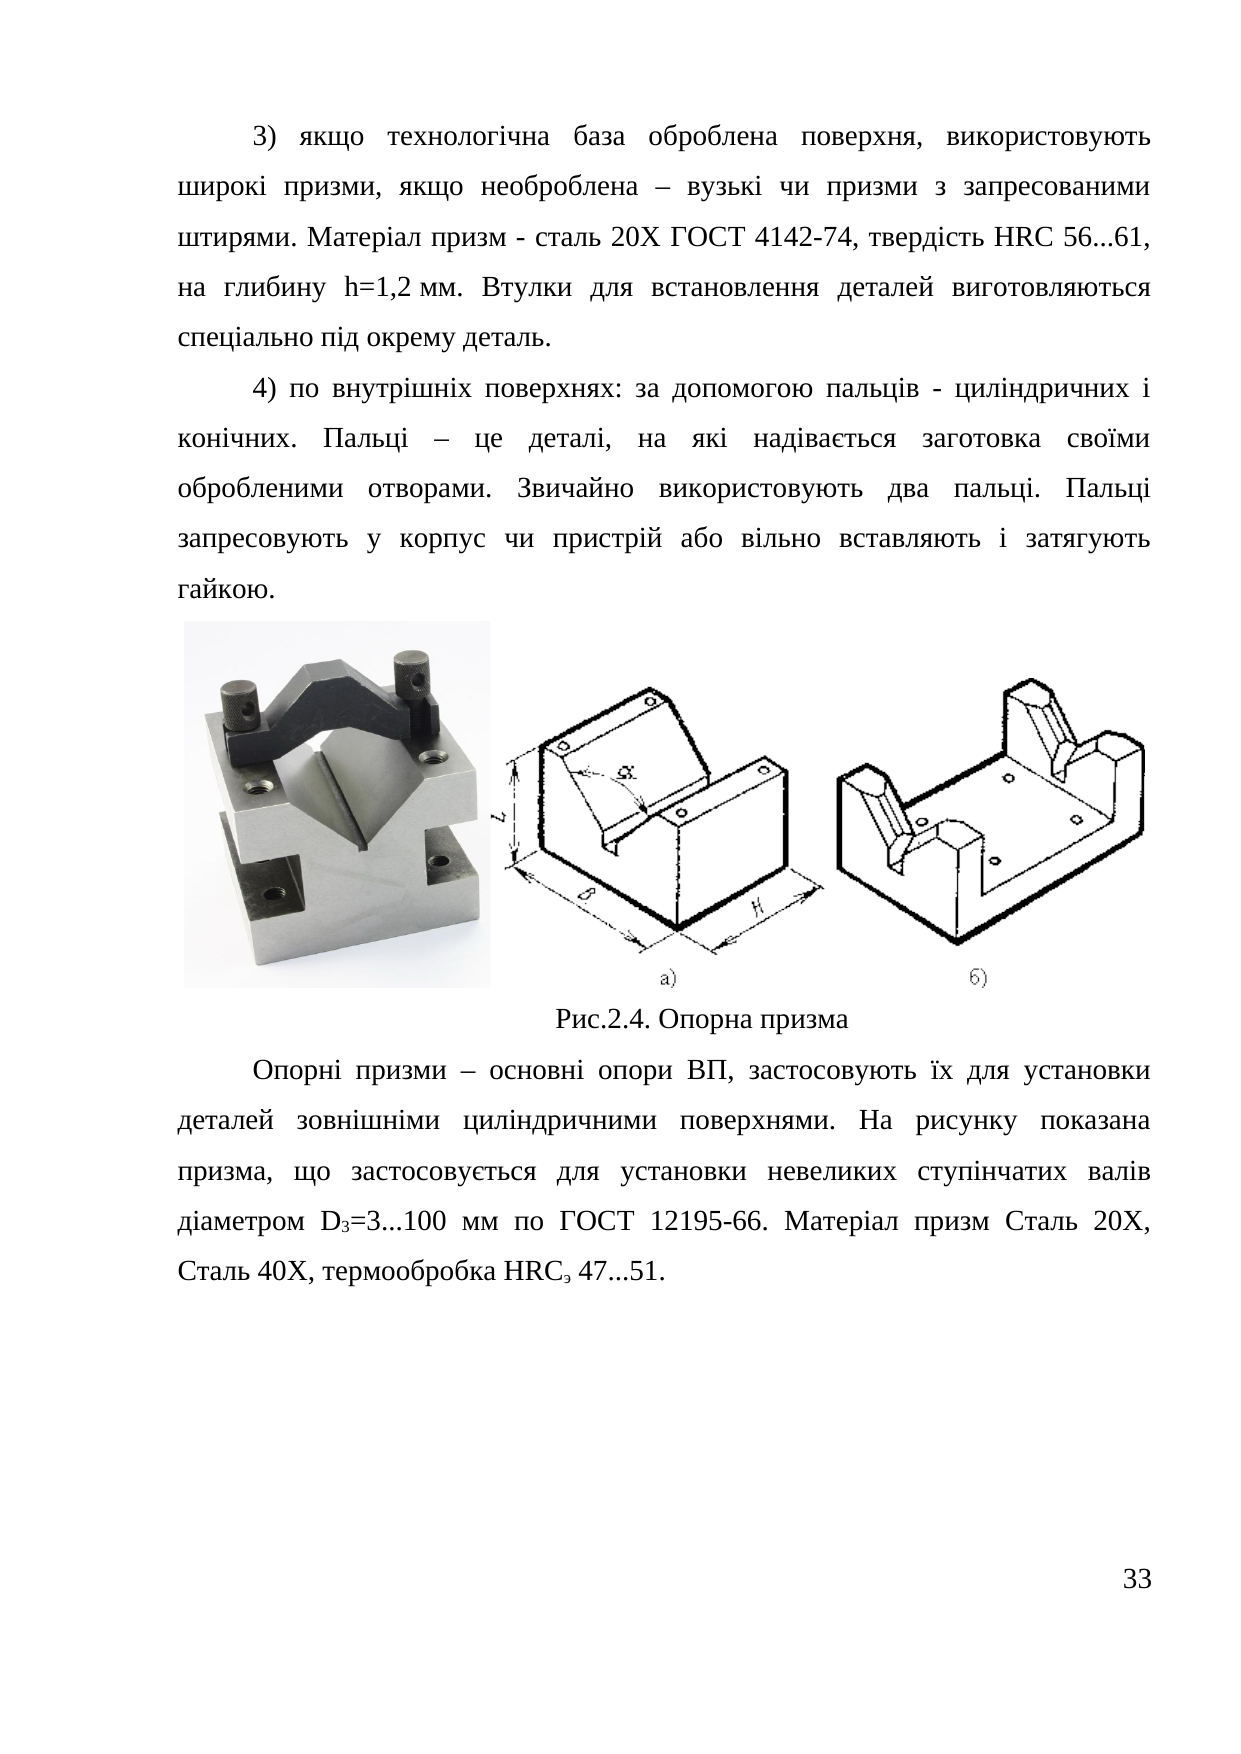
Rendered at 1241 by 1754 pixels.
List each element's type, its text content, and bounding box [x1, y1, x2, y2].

text Опорні призми – основні опори ВП, застосовують їх для установки деталей зовнішніми циліндричними поверхнями. На рисунку показана призма, що застосовується для установки невеликих ступінчатих валів діаметром D3=3...100 мм по ГОСТ 12195-66. Матеріал призм Сталь 20Х, Сталь 40Х, термообробка HRCэ 47...51. [177, 1052, 1152, 1287]
text Рис.2.4. Опорна призма [177, 1002, 1152, 1035]
text 3) якщо технологічна база оброблена поверхня, використовують широкі призми, якщо необроблена – вузькі чи призми з запресованими штирями. Матеріал призм - сталь 20Х ГОСТ 4142-74, твердість HRC 56...61, на глибину h=1,2 мм. Втулки для встановлення деталей виготовляються спеціально під окрему деталь. [177, 118, 1152, 353]
text 4) по внутрішніх поверхнях: за допомогою пальців - циліндричних і конічних. Пальці – це деталі, на які надівається заготовка своїми обробленими отворами. Звичайно використовують два пальці. Пальці запресовують у корпус чи пристрій або вільно вставляють і затягують гайкою. [177, 370, 1152, 604]
picture [183, 621, 1145, 988]
